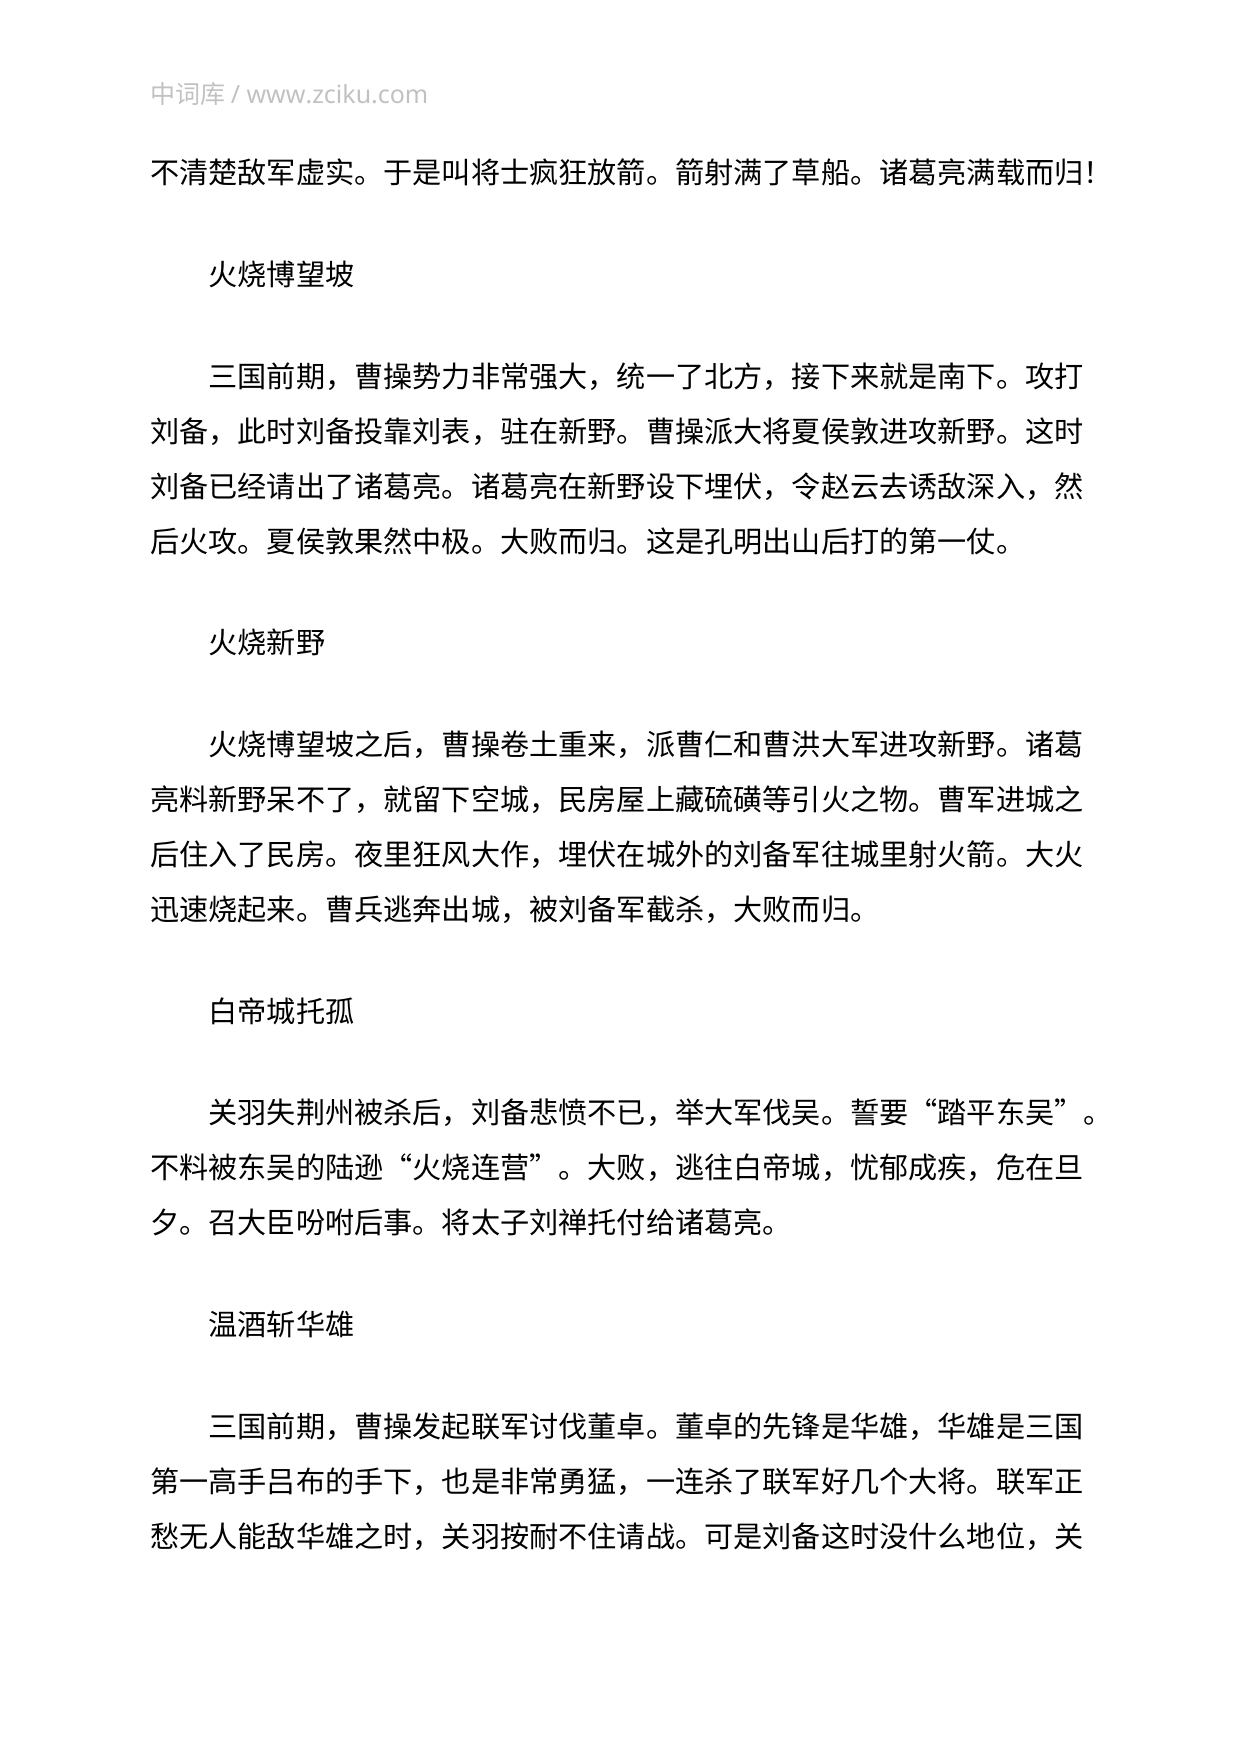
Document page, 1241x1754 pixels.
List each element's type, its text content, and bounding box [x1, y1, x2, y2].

text 火烧博望坡之后，曹操卷土重来，派曹仁和曹洪大军进攻新野。诸葛亮料新野呆不了，就留下空城，民房屋上藏硫磺等引火之物。曹军进城之后住入了民房。夜里狂风大作，埋伏在城外的刘备军往城里射火箭。大火迅速烧起来。曹兵逃奔出城，被刘备军截杀，大败而归。 [150, 722, 1090, 929]
text 三国前期，曹操势力非常强大，统一了北方，接下来就是南下。攻打刘备，此时刘备投靠刘表，驻在新野。曹操派大将夏侯敦进攻新野。这时刘备已经请出了诸葛亮。诸葛亮在新野设下埋伏，令赵云去诱敌深入，然后火攻。夏侯敦果然中极。大败而归。这是孔明出山后打的第一仗。 [150, 353, 1090, 561]
text 温酒斩华雄 [150, 1302, 1090, 1344]
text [150, 150, 1090, 192]
text 白帝城托孤 [150, 988, 1090, 1031]
text 火烧新野 [150, 620, 1090, 662]
text 火烧博望坡 [150, 252, 1090, 294]
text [150, 1403, 1090, 1555]
text 关羽失荆州被杀后，刘备悲愤不已，举大军伐吴。誓要“踏平东吴”。不料被东吴的陆逊“火烧连营”。大败，逃往白帝城，忧郁成疾，危在旦夕。召大臣吩咐后事。将太子刘禅托付给诸葛亮。 [150, 1090, 1090, 1242]
